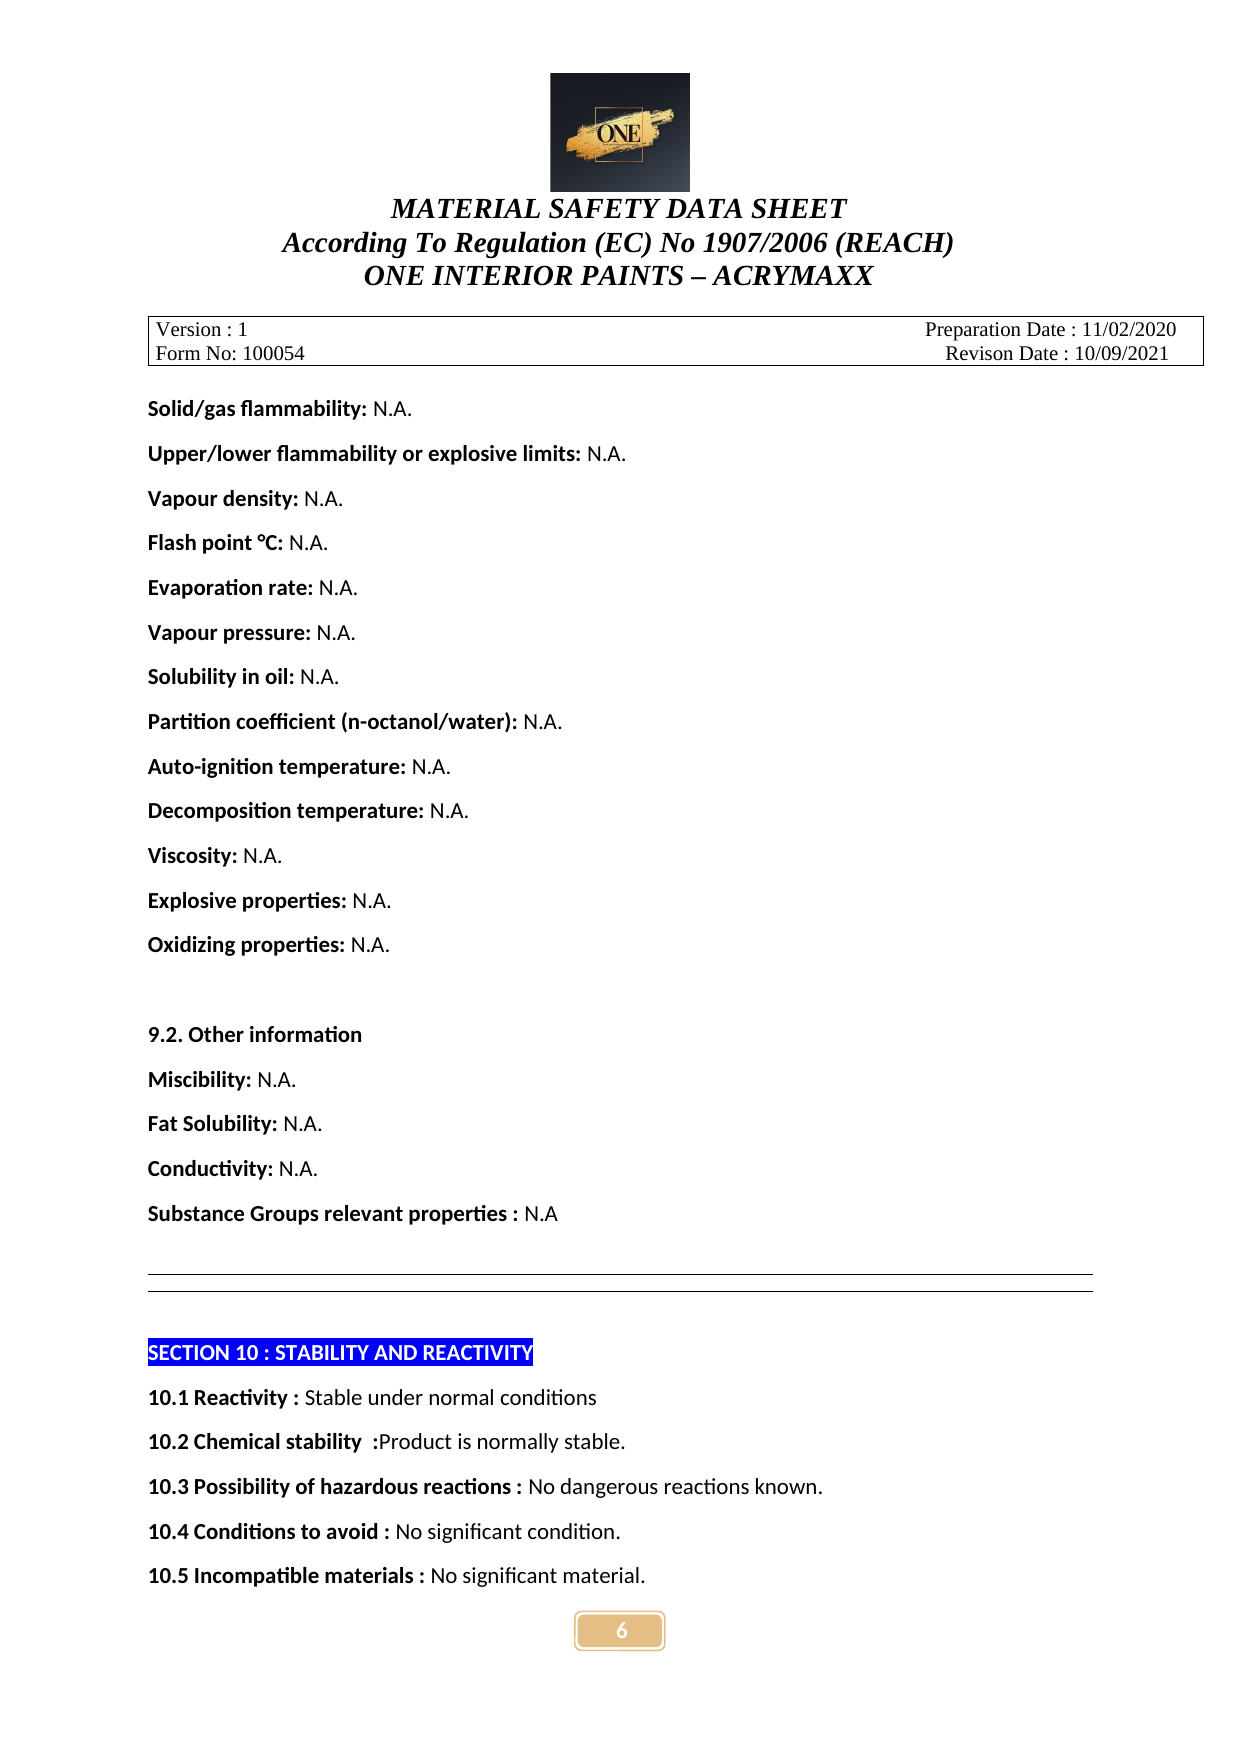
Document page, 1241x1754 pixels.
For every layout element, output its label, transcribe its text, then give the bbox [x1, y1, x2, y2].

text Viscosity: N.A. [148, 841, 1093, 869]
text Substance Groups relevant properties : N.A [148, 1199, 1093, 1227]
text 10.3 Possibility of hazardous reactions : No dangerous reactions known. [148, 1472, 1093, 1500]
text Evaporation rate: N.A. [148, 573, 1093, 601]
text Flash point °C: N.A. [148, 528, 1093, 556]
text Solubility in oil: N.A. [148, 662, 1093, 691]
text Conductivity: N.A. [148, 1154, 1093, 1182]
text 9.2. Other information [148, 1020, 1093, 1048]
text SECTION 10 : STABILITY AND REACTIVITY [148, 1335, 1093, 1366]
text Miscibility: N.A. [148, 1065, 1093, 1093]
text Solid/gas flammability: N.A. [148, 394, 1093, 422]
text Oxidizing properties: N.A. [148, 931, 1093, 959]
text Partition coefficient (n-octanol/water): N.A. [148, 707, 1093, 735]
text Explosive properties: N.A. [148, 886, 1093, 914]
text Upper/lower flammability or explosive limits: N.A. [148, 439, 1093, 467]
text Auto-ignition temperature: N.A. [148, 752, 1093, 780]
text 10.4 Conditions to avoid : No significant condition. [148, 1517, 1093, 1545]
text 10.1 Reactivity : Stable under normal conditions [148, 1380, 1093, 1411]
text 10.2 Chemical stability :Product is normally stable. [148, 1427, 1093, 1455]
text Fat Solubility: N.A. [148, 1109, 1093, 1137]
text Vapour density: N.A. [148, 484, 1093, 512]
picture [550, 73, 690, 192]
text 10.5 Incompatible materials : No significant material. [148, 1561, 1093, 1589]
text Vapour pressure: N.A. [148, 618, 1093, 646]
text Decomposition temperature: N.A. [148, 797, 1093, 824]
